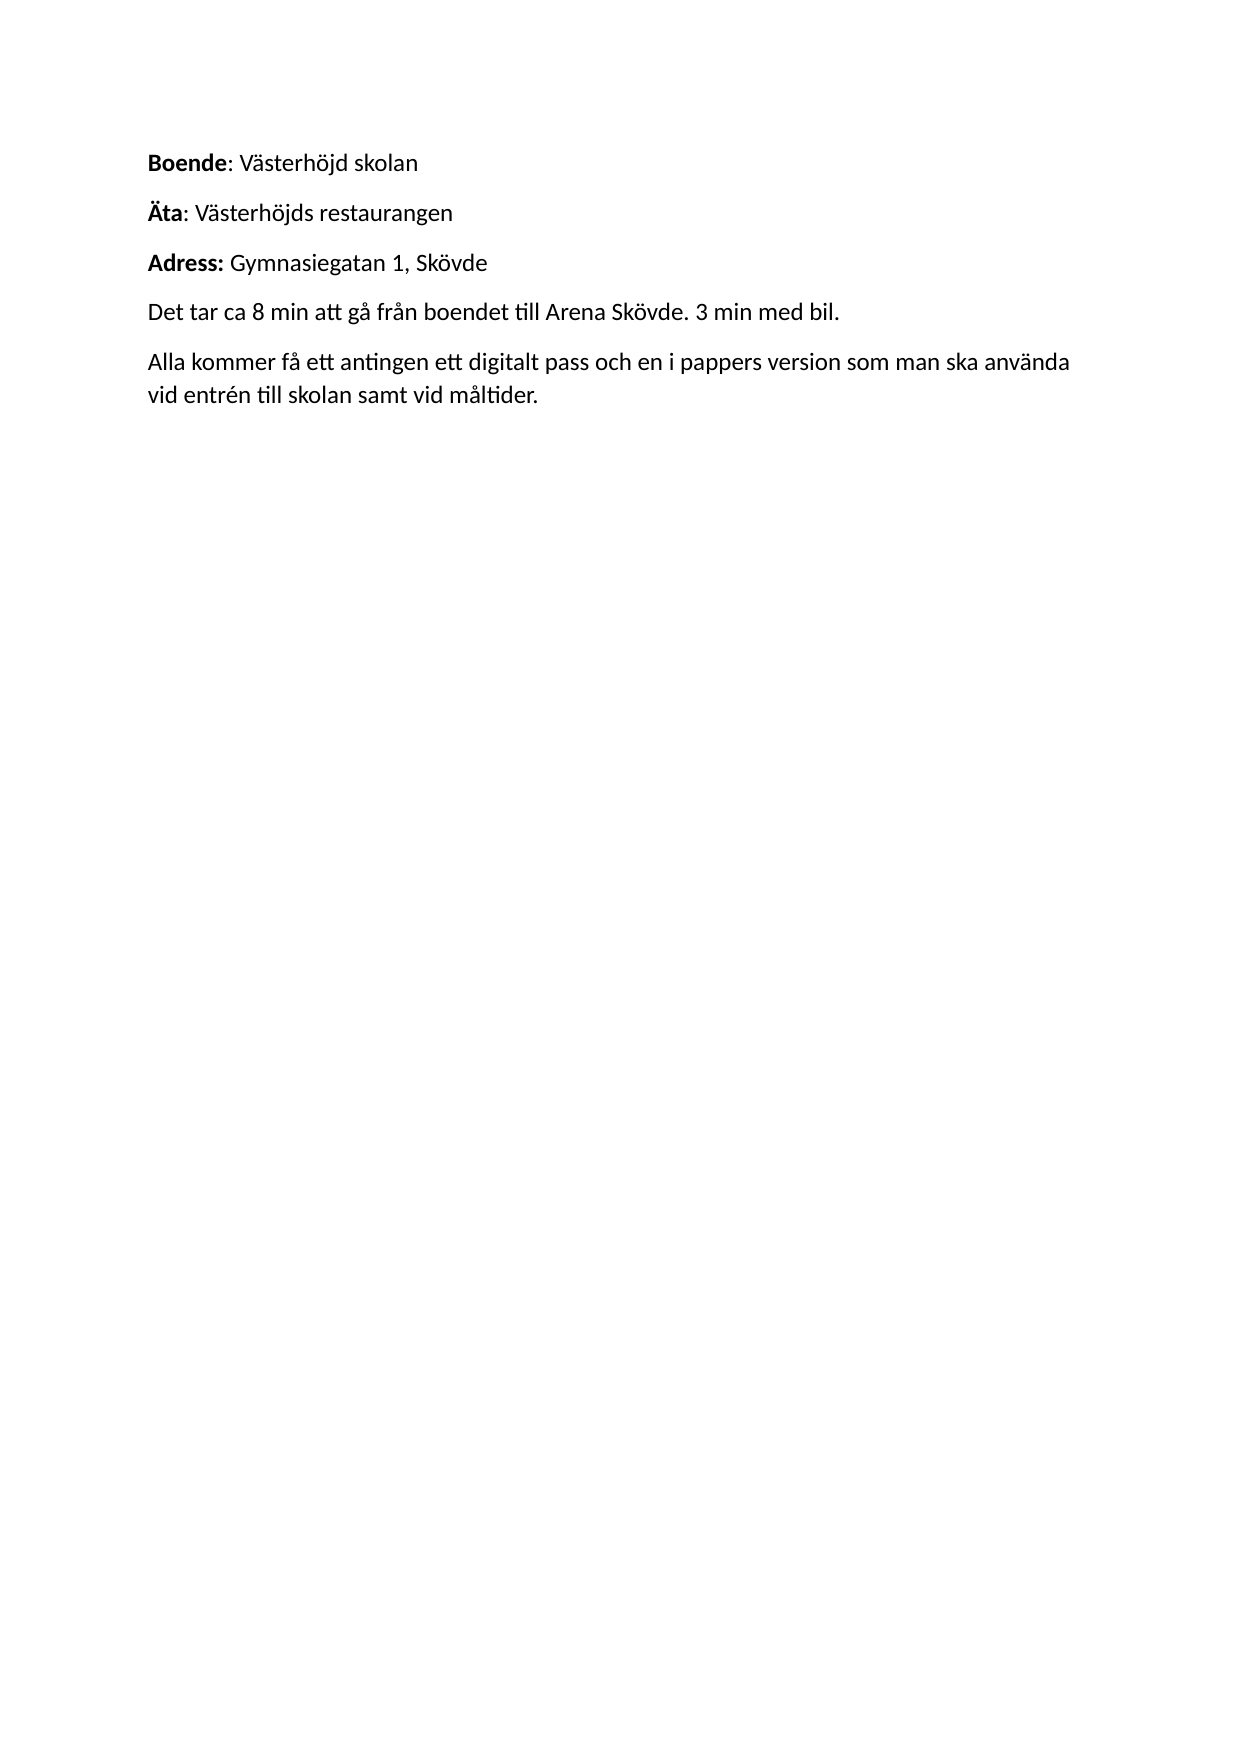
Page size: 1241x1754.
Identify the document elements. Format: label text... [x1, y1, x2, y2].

text Alla kommer få ett antingen ett digitalt pass och en i pappers version som man ska använda vid entrén till skolan samt vid måltider. [148, 346, 1093, 409]
text Det tar ca 8 min att gå från boendet till Arena Skövde. 3 min med bil. [148, 296, 1093, 327]
text Äta: Västerhöjds restaurangen [148, 197, 1093, 228]
text Adress: Gymnasiegatan 1, Skövde [148, 247, 1093, 277]
text Boende: Västerhöjd skolan [148, 148, 1093, 178]
